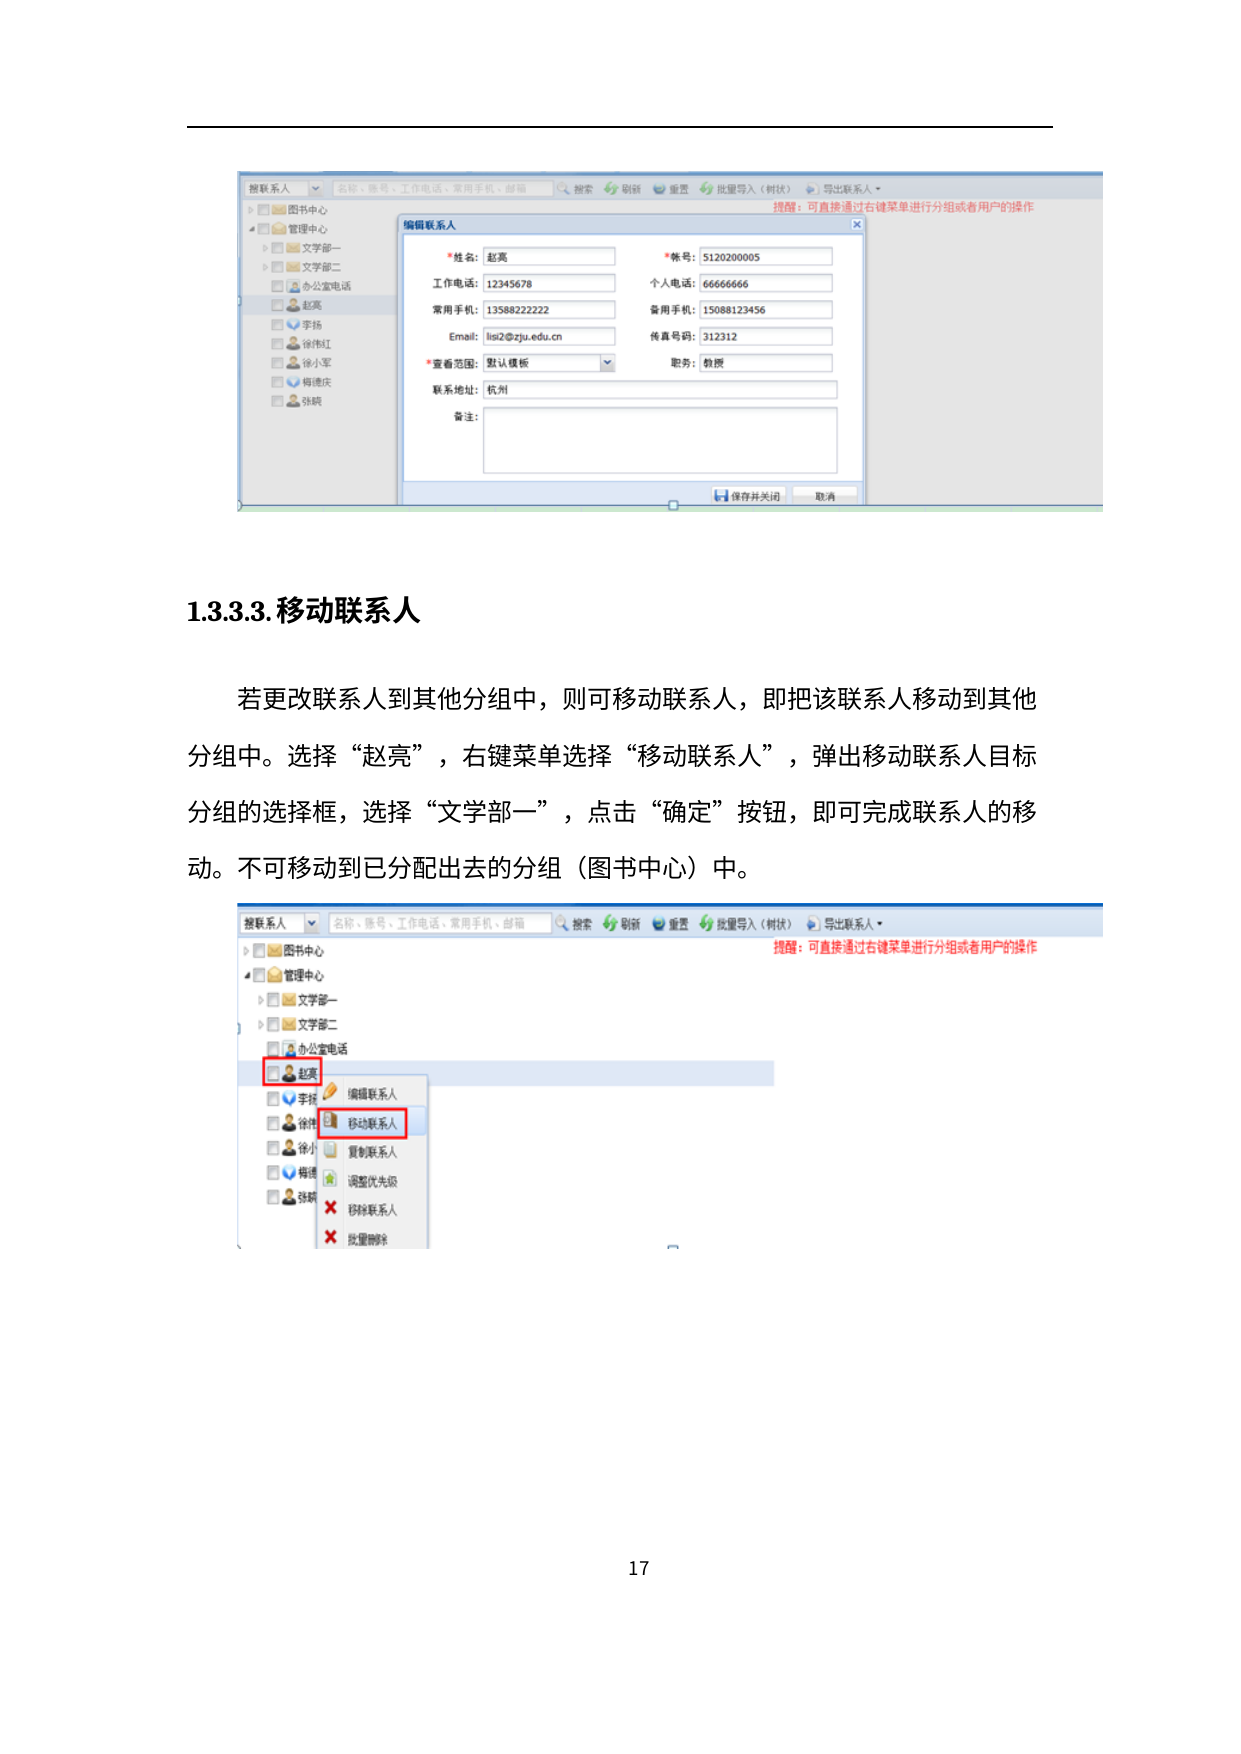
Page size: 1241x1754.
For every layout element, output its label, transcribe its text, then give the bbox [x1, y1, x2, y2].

subtitle 移动联系人 [187, 588, 1053, 630]
text 若更改联系人到其他分组中，则可移动联系人，即把该联系人移动到其他分组中。选择“赵亮”，右键菜单选择“移动联系人”，弹出移动联系人目标分组的选择框，选择“文学部一”，点击“确定”按钮，即可完成联系人的移动。不可移动到已分配出去的分组（图书中心）中。 [187, 679, 1053, 886]
picture [237, 903, 1103, 1249]
picture [237, 171, 1103, 512]
